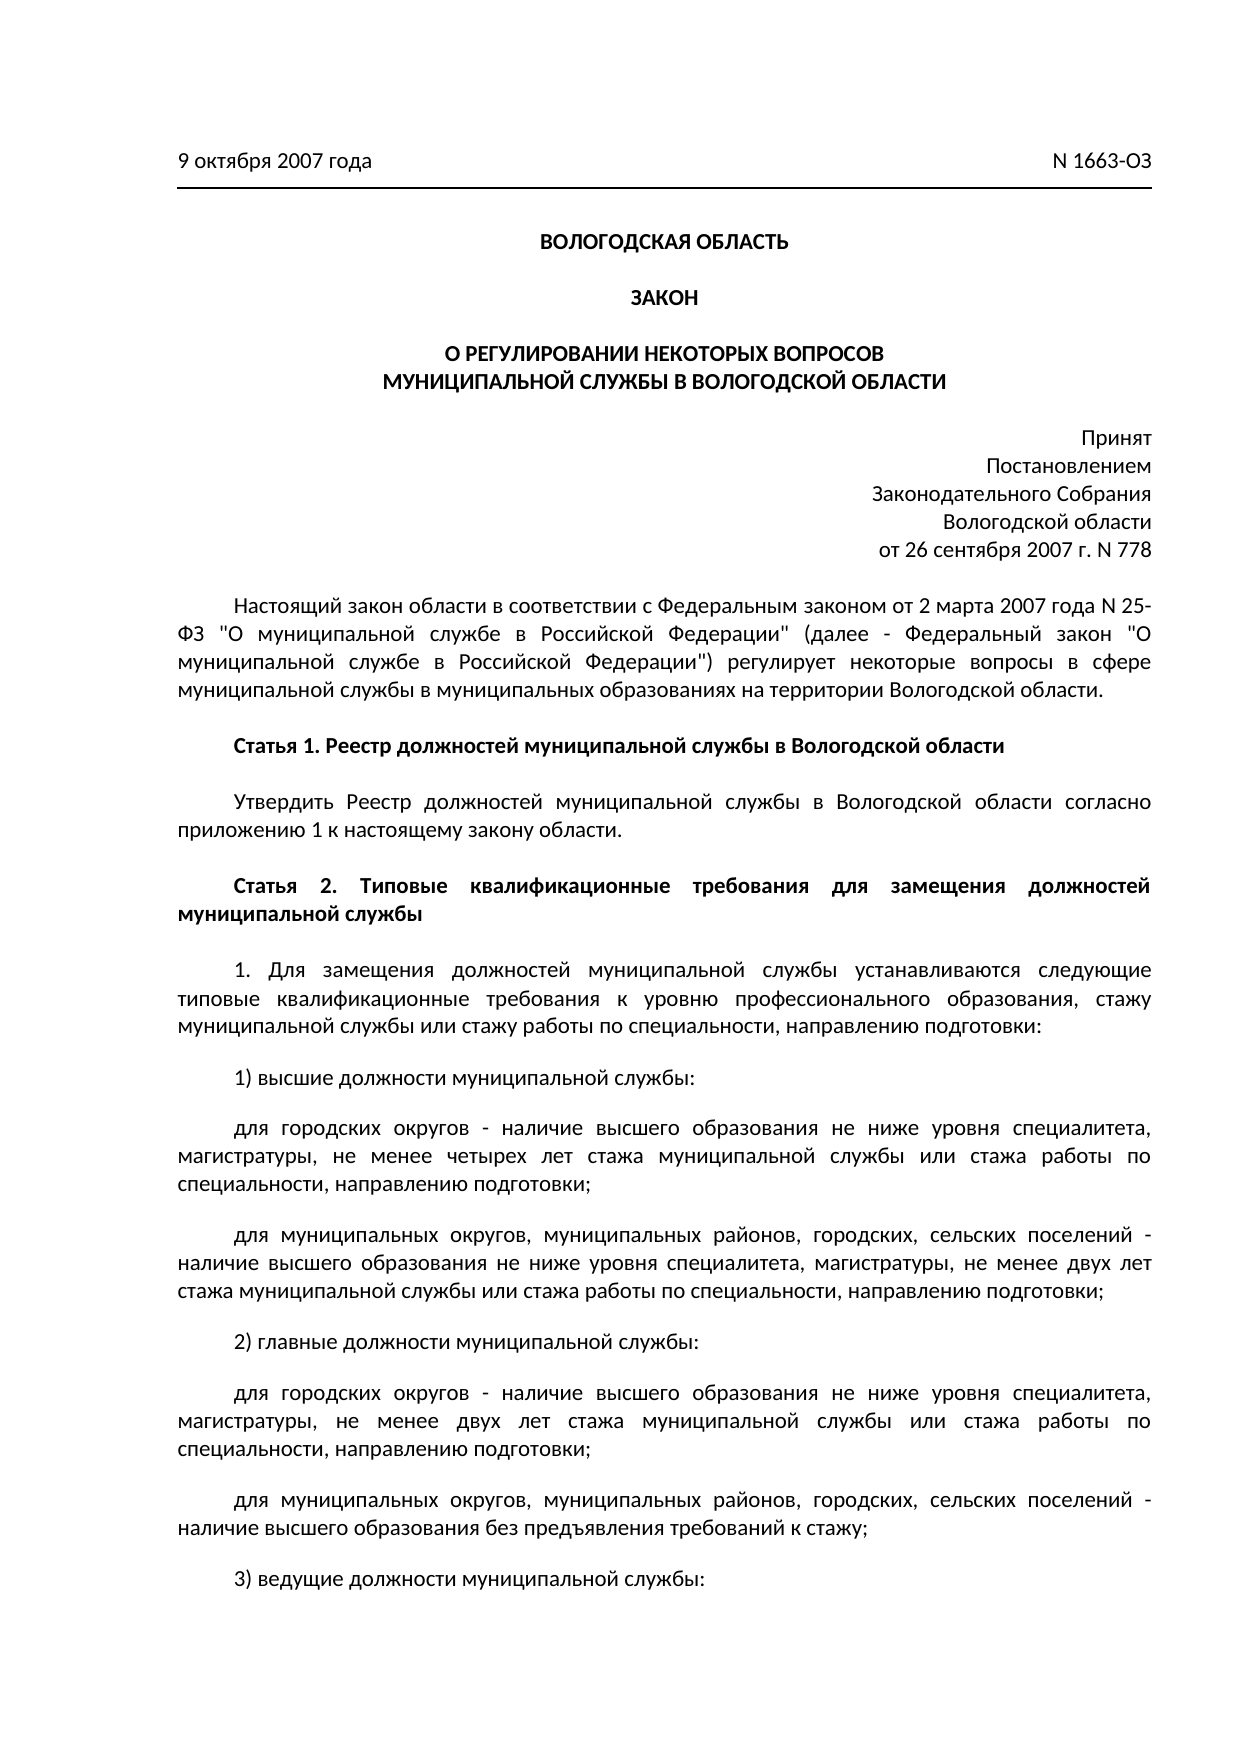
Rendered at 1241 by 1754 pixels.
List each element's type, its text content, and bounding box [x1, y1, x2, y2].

text Настоящий закон области в соответствии с Федеральным законом от 2 марта 2007 года N 25-ФЗ "О муниципальной службе в Российской Федерации" (далее - Федеральный закон "О муниципальной службе в Российской Федерации") регулирует некоторые вопросы в сфере муниципальной службы в муниципальных образованиях на территории Вологодской области. [177, 591, 1152, 703]
text для городских округов - наличие высшего образования не ниже уровня специалитета, магистратуры, не менее четырех лет стажа муниципальной службы или стажа работы по специальности, направлению подготовки; [177, 1113, 1152, 1198]
table_header 9 октября 2007 года [177, 146, 664, 174]
text Вологодской области [177, 507, 1152, 535]
text 2) главные должности муниципальной службы: [177, 1327, 1152, 1356]
title О РЕГУЛИРОВАНИИ НЕКОТОРЫХ ВОПРОСОВ [177, 339, 1152, 367]
text Постановлением [177, 451, 1152, 479]
table_header N 1663-ОЗ [664, 146, 1152, 174]
text Принят [177, 423, 1152, 451]
text 1) высшие должности муниципальной службы: [177, 1063, 1152, 1091]
title ВОЛОГОДСКАЯ ОБЛАСТЬ [177, 227, 1152, 255]
title МУНИЦИПАЛЬНОЙ СЛУЖБЫ В ВОЛОГОДСКОЙ ОБЛАСТИ [177, 367, 1152, 395]
text для городских округов - наличие высшего образования не ниже уровня специалитета, магистратуры, не менее двух лет стажа муниципальной службы или стажа работы по специальности, направлению подготовки; [177, 1378, 1152, 1462]
text для муниципальных округов, муниципальных районов, городских, сельских поселений - наличие высшего образования без предъявления требований к стажу; [177, 1485, 1152, 1541]
text Утвердить Реестр должностей муниципальной службы в Вологодской области согласно приложению 1 к настоящему закону области. [177, 787, 1152, 843]
title Статья 2. Типовые квалификационные требования для замещения должностей муниципальной службы [177, 872, 1152, 928]
text 1. Для замещения должностей муниципальной службы устанавливаются следующие типовые квалификационные требования к уровню профессионального образования, стажу муниципальной службы или стажу работы по специальности, направлению подготовки: [177, 956, 1152, 1040]
text от 26 сентября 2007 г. N 778 [177, 535, 1152, 563]
text для муниципальных округов, муниципальных районов, городских, сельских поселений - наличие высшего образования не ниже уровня специалитета, магистратуры, не менее двух лет стажа муниципальной службы или стажа работы по специальности, направлению подготовки; [177, 1221, 1152, 1304]
title Статья 1. Реестр должностей муниципальной службы в Вологодской области [177, 731, 1152, 759]
text Законодательного Собрания [177, 479, 1152, 507]
text 3) ведущие должности муниципальной службы: [177, 1564, 1152, 1592]
title ЗАКОН [177, 283, 1152, 311]
